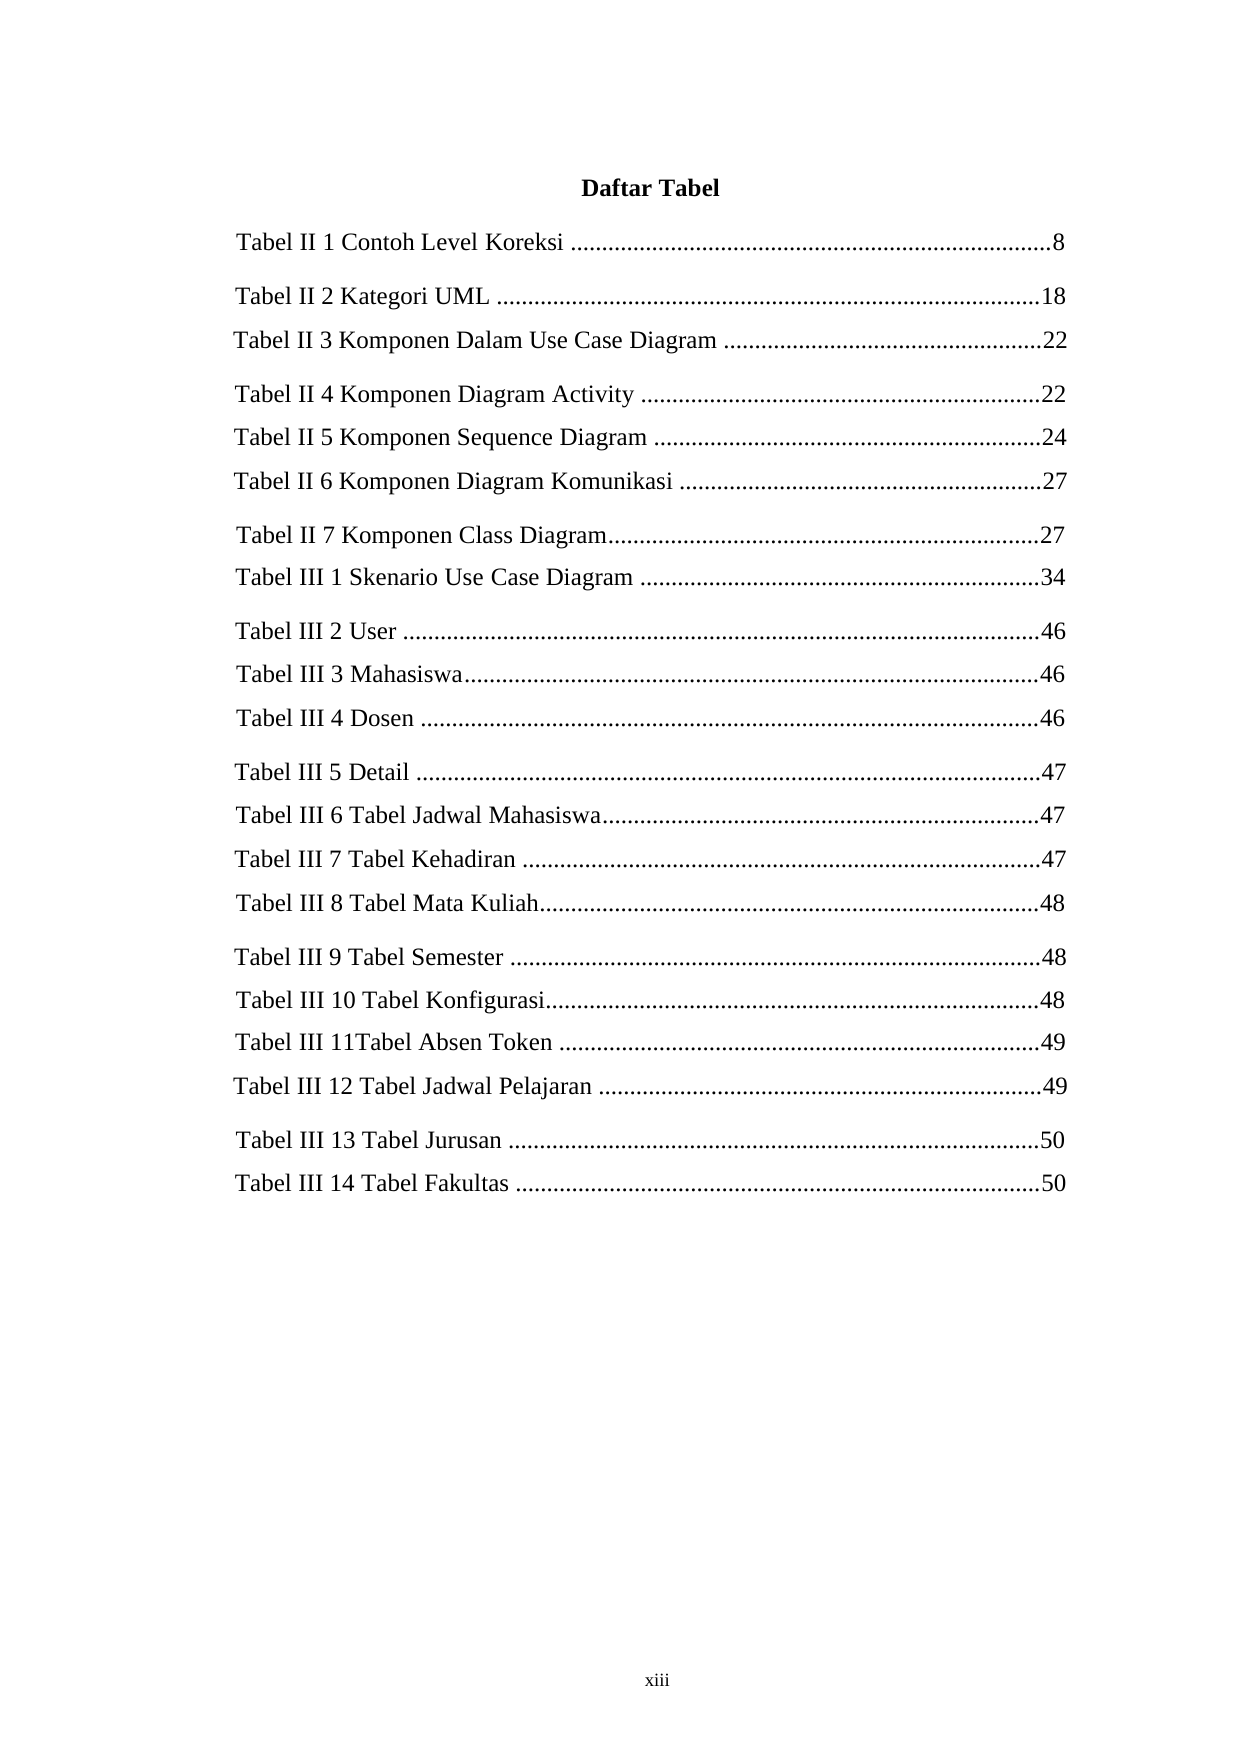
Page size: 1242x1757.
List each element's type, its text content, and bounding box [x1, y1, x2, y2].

text Tabel II 6 Komponen Diagram Komunikasi ..........................................................27 [232, 466, 1068, 494]
text Tabel III 9 Tabel Semester .....................................................................................48 [232, 942, 1068, 970]
text Tabel II 3 Komponen Dalam Use Case Diagram ...................................................22 [232, 325, 1068, 353]
text Tabel III 6 Tabel Jadwal Mahasiswa......................................................................47 [232, 800, 1068, 829]
text Tabel III 12 Tabel Jadwal Pelajaran .......................................................................49 [232, 1071, 1068, 1099]
text Tabel III 8 Tabel Mata Kuliah................................................................................48 [232, 888, 1068, 916]
text Daftar Tabel [577, 173, 724, 202]
text Tabel III 13 Tabel Jurusan .....................................................................................50 [232, 1125, 1068, 1153]
text Tabel III 1 Skenario Use Case Diagram ................................................................34 [232, 562, 1068, 591]
text Tabel III 10 Tabel Konfigurasi...............................................................................48 [232, 985, 1068, 1014]
text Tabel III 2 User ......................................................................................................46 [232, 616, 1068, 644]
text Tabel II 5 Komponen Sequence Diagram ..............................................................24 [232, 422, 1068, 451]
text Tabel III 14 Tabel Fakultas ....................................................................................50 [232, 1168, 1068, 1197]
text xiii [641, 1669, 673, 1690]
text Tabel III 7 Tabel Kehadiran ...................................................................................47 [232, 844, 1068, 873]
text Tabel III 11Tabel Absen Token .............................................................................49 [232, 1027, 1068, 1056]
text Tabel III 5 Detail ....................................................................................................47 [232, 757, 1068, 786]
text Tabel III 3 Mahasiswa............................................................................................46 [232, 659, 1068, 688]
text Tabel II 7 Komponen Class Diagram.....................................................................27 [232, 520, 1068, 549]
text Tabel II 2 Kategori UML .......................................................................................18 [232, 281, 1068, 310]
text Tabel II 1 Contoh Level Koreksi .............................................................................8 [232, 227, 1069, 256]
text Tabel III 4 Dosen ...................................................................................................46 [232, 703, 1068, 732]
text Tabel II 4 Komponen Diagram Activity ................................................................22 [232, 379, 1068, 407]
